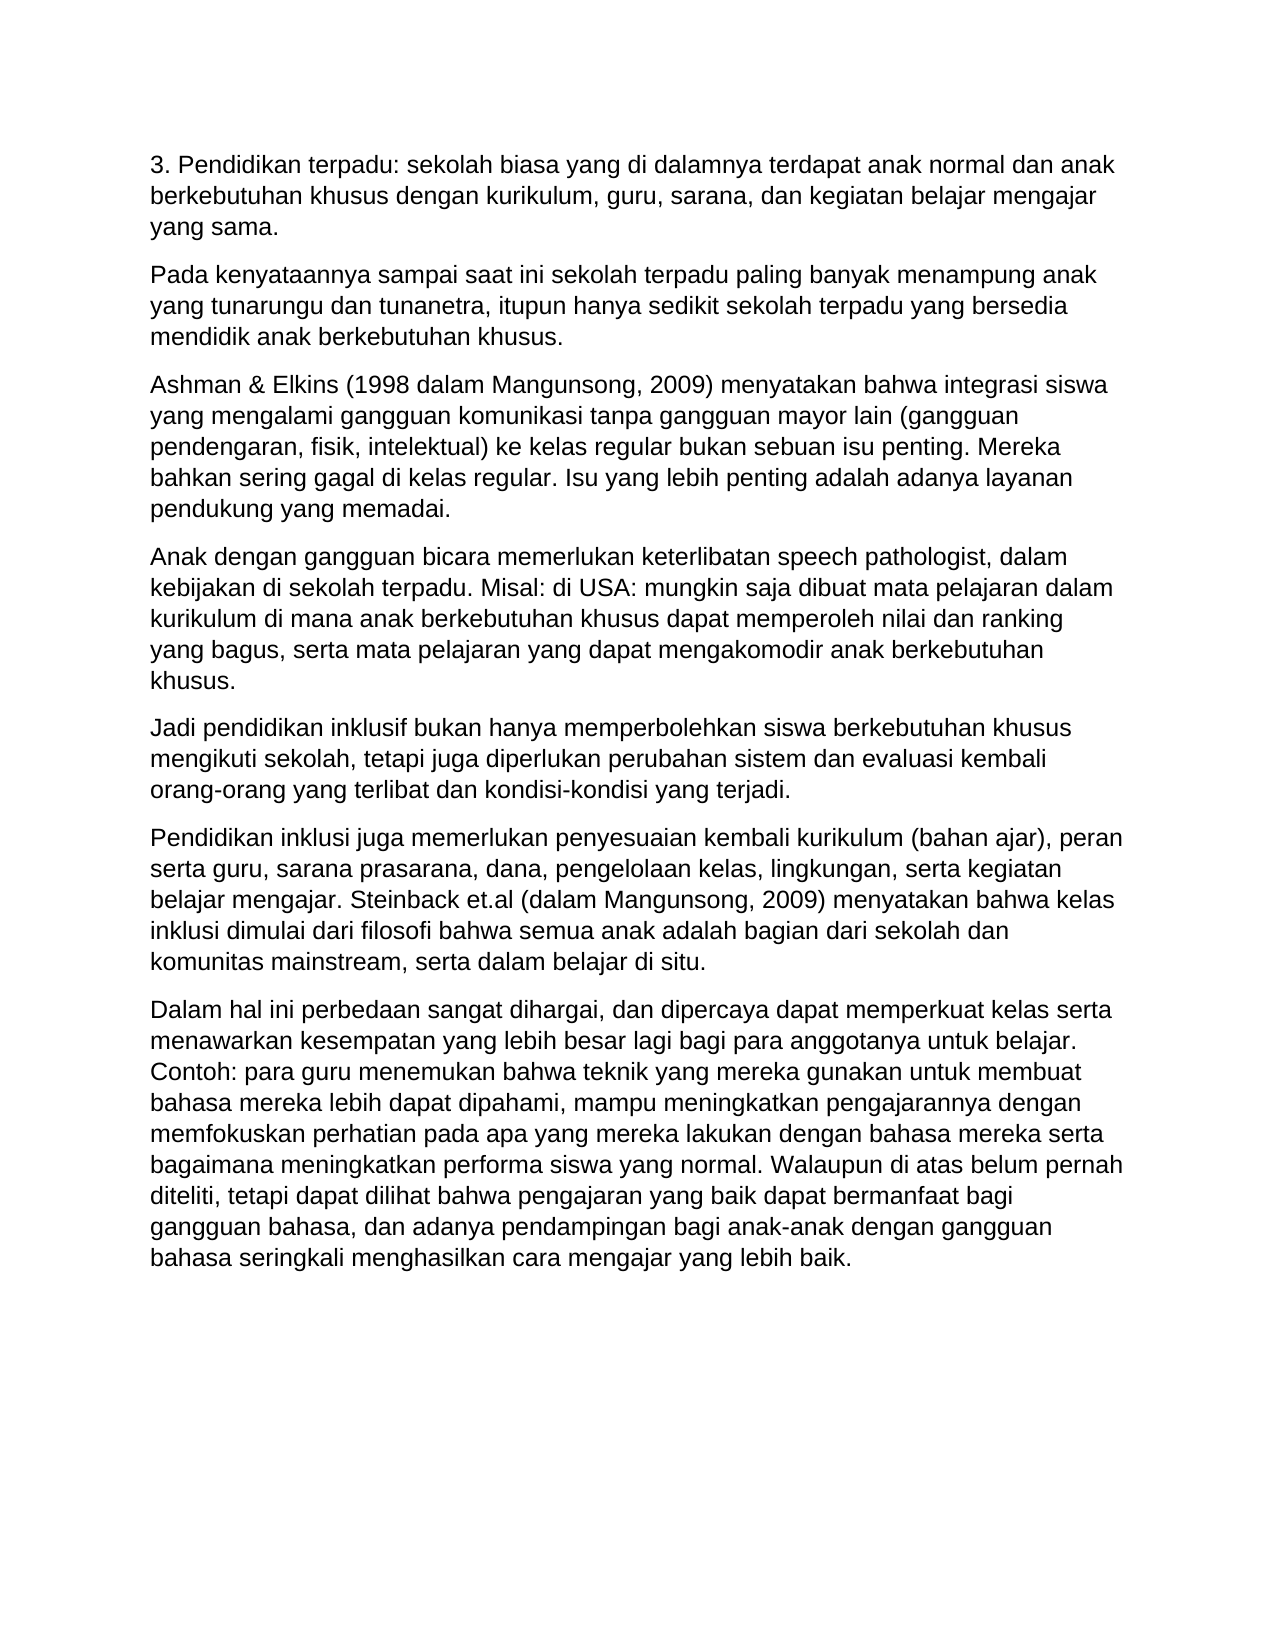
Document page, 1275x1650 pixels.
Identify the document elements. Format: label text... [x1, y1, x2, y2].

text Pada kenyataannya sampai saat ini sekolah terpadu paling banyak menampung anak yang tunarungu dan tunanetra, itupun hanya sedikit sekolah terpadu yang bersedia mendidik anak berkebutuhan khusus. [150, 260, 1125, 351]
text Pendidikan inklusi juga memerlukan penyesuaian kembali kurikulum (bahan ajar), peran serta guru, sarana prasarana, dana, pengelolaan kelas, lingkungan, serta kegiatan belajar mengajar. Steinback et.al (dalam Mangunsong, 2009) menyatakan bahwa kelas inklusi dimulai dari filosofi bahwa semua anak adalah bagian dari sekolah dan komunitas mainstream, serta dalam belajar di situ. [150, 823, 1125, 976]
text Dalam hal ini perbedaan sangat dihargai, dan dipercaya dapat memperkuat kelas serta menawarkan kesempatan yang lebih besar lagi bagi para anggotanya untuk belajar. Contoh: para guru menemukan bahwa teknik yang mereka gunakan untuk membuat bahasa mereka lebih dapat dipahami, mampu meningkatkan pengajarannya dengan memfokuskan perhatian pada apa yang mereka lakukan dengan bahasa mereka serta bagaimana meningkatkan performa siswa yang normal. Walaupun di atas belum pernah diteliti, tetapi dapat dilihat bahwa pengajaran yang baik dapat bermanfaat bagi gangguan bahasa, dan adanya pendampingan bagi anak-anak dengan gangguan bahasa seringkali menghasilkan cara mengajar yang lebih baik. [150, 995, 1125, 1272]
text Anak dengan gangguan bicara memerlukan keterlibatan speech pathologist, dalam kebijakan di sekolah terpadu. Misal: di USA: mungkin saja dibuat mata pelajaran dalam kurikulum di mana anak berkebutuhan khusus dapat memperoleh nilai dan ranking yang bagus, serta mata pelajaran yang dapat mengakomodir anak berkebutuhan khusus. [150, 541, 1125, 694]
text Jadi pendidikan inklusif bukan hanya memperbolehkan siswa berkebutuhan khusus mengikuti sekolah, tetapi juga diperlukan perubahan sistem dan evaluasi kembali orang-orang yang terlibat dan kondisi-kondisi yang terjadi. [150, 713, 1125, 804]
text 3. Pendidikan terpadu: sekolah biasa yang di dalamnya terdapat anak normal dan anak berkebutuhan khusus dengan kurikulum, guru, sarana, dan kegiatan belajar mengajar yang sama. [150, 150, 1125, 241]
text Ashman & Elkins (1998 dalam Mangunsong, 2009) menyatakan bahwa integrasi siswa yang mengalami gangguan komunikasi tanpa gangguan mayor lain (gangguan pendengaran, fisik, intelektual) ke kelas regular bukan sebuan isu penting. Mereka bahkan sering gagal di kelas regular. Isu yang lebih penting adalah adanya layanan pendukung yang memadai. [150, 369, 1125, 522]
